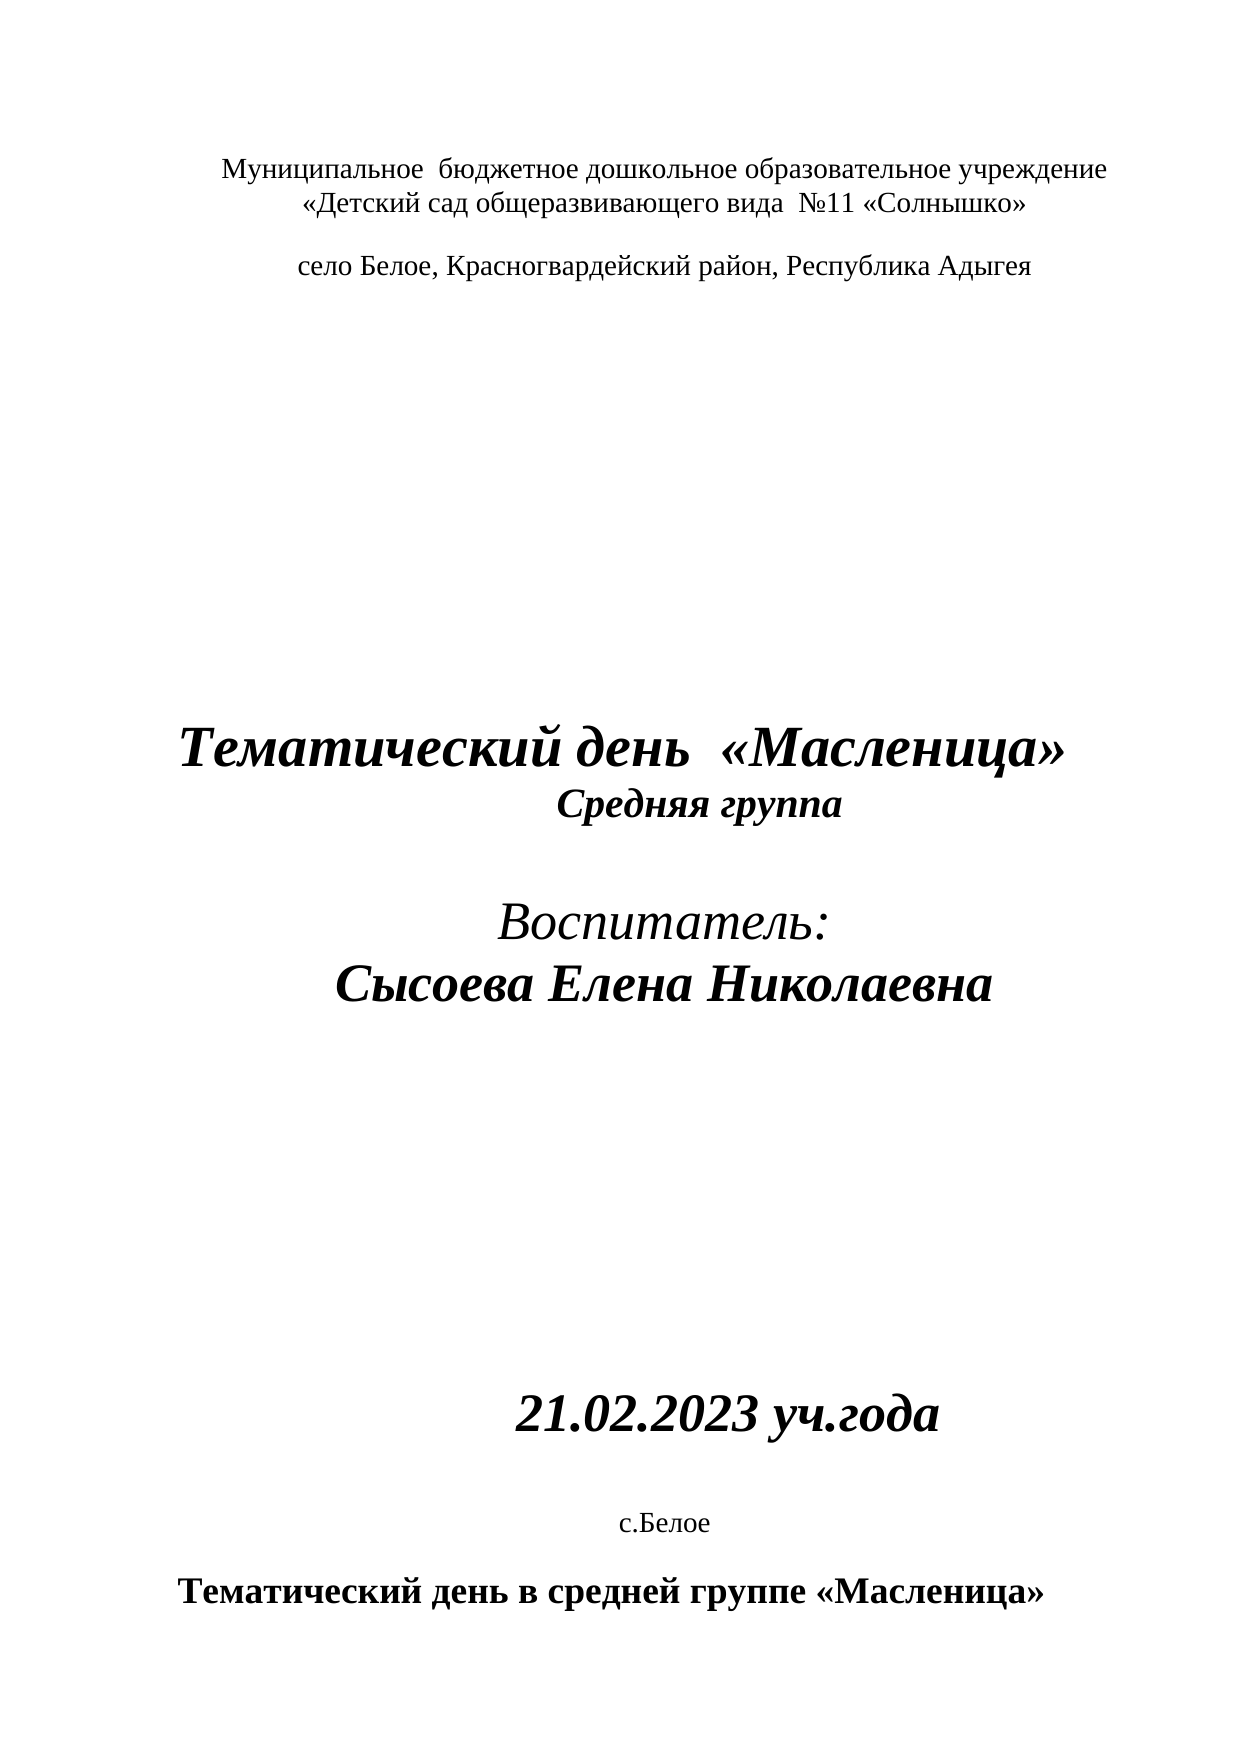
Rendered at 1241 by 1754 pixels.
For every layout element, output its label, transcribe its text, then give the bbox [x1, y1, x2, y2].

text село Белое, Красногвардейский район, Республика Адыгея [177, 248, 1152, 281]
text Средняя группа [177, 779, 1152, 827]
text Воспитатель: [177, 889, 1152, 951]
text Тематический день «Масленица» [177, 712, 1152, 779]
text с.Белое [177, 1506, 1152, 1539]
text 21.02.2023 уч.года [177, 1381, 1152, 1443]
text «Детский сад общеразвивающего вида №11 «Солнышко» [177, 185, 1152, 219]
text Сысоева Елена Николаевна [177, 951, 1152, 1013]
text Муниципальное бюджетное дошкольное образовательное учреждение [177, 152, 1152, 185]
text Тематический день в средней группе «Масленица» [177, 1568, 1152, 1611]
